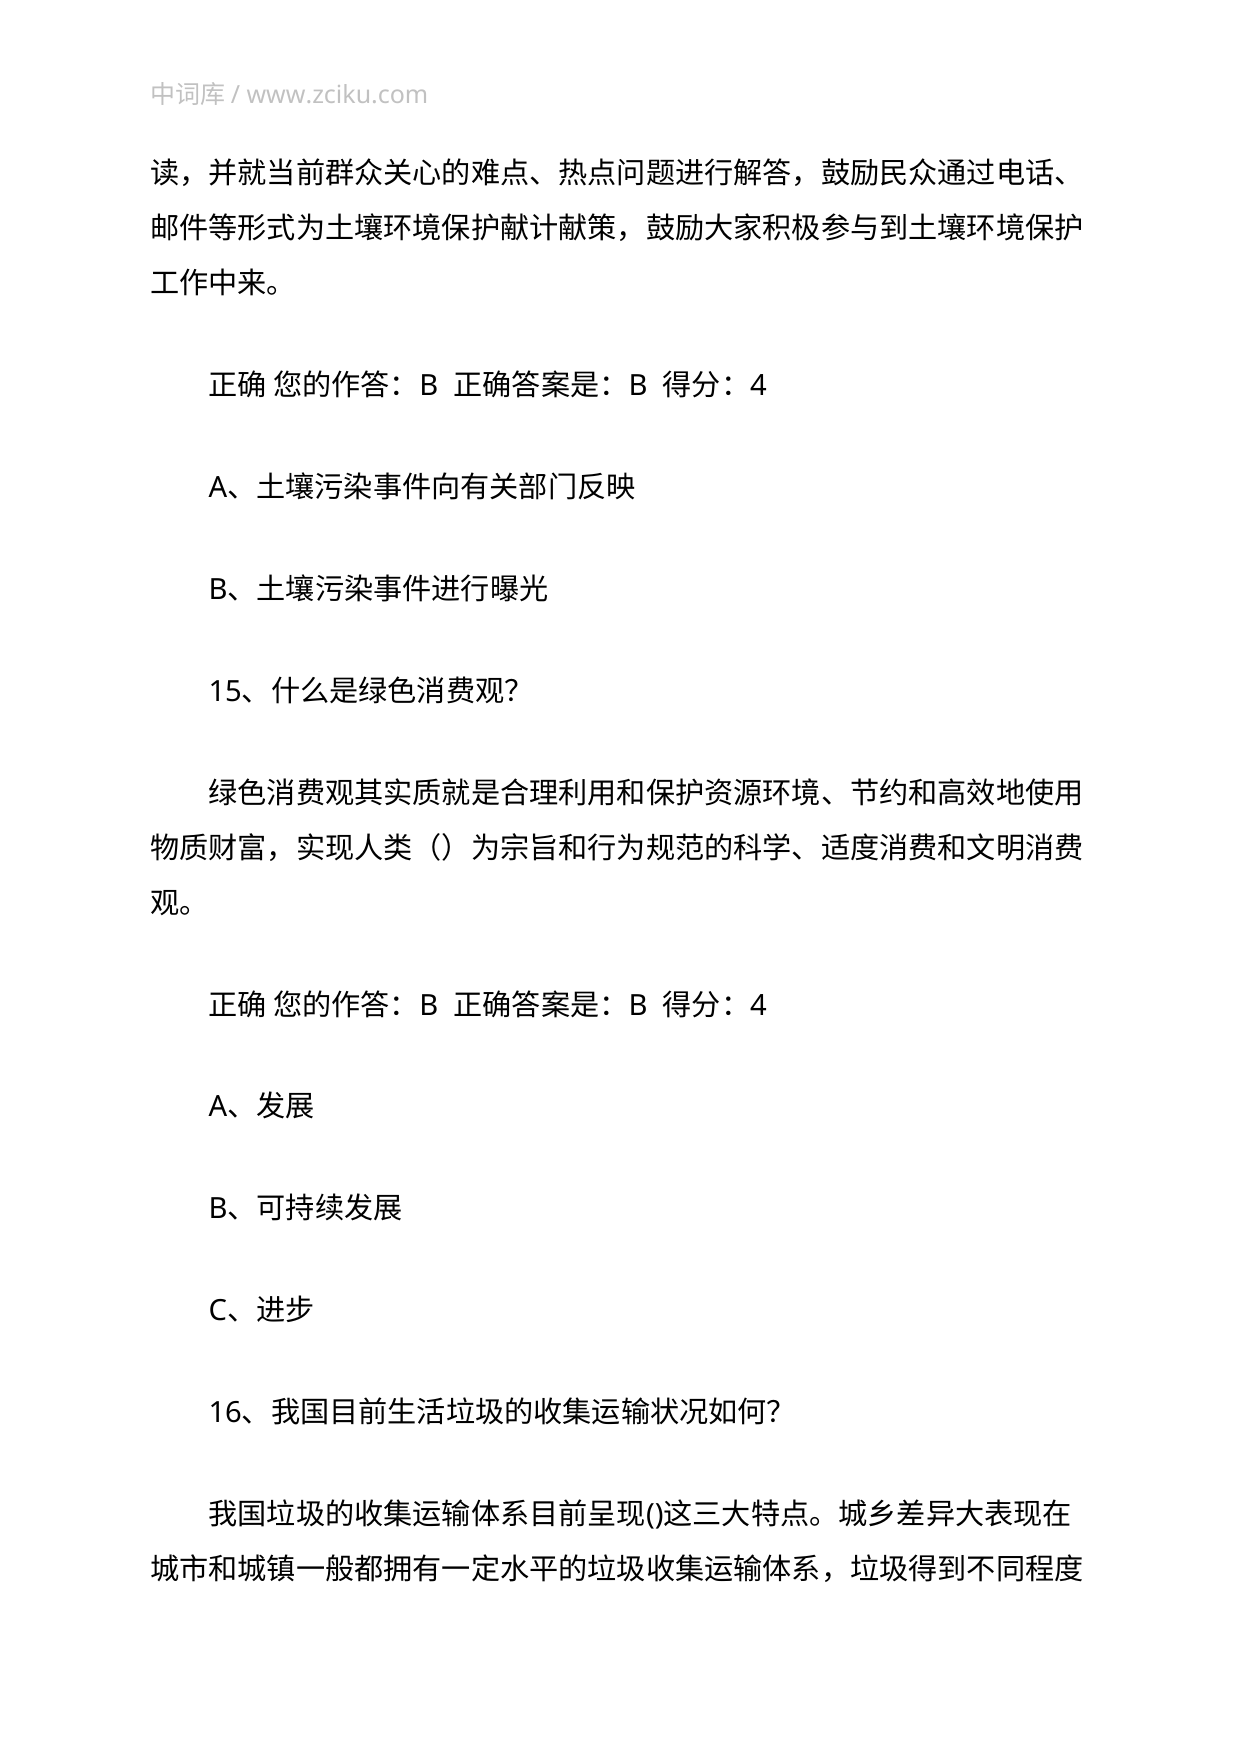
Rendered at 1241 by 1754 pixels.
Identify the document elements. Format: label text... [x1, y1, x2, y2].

text 16、我国目前生活垃圾的收集运输状况如何？ [150, 1389, 1090, 1431]
text 正确 您的作答：B 正确答案是：B 得分：4 [150, 981, 1090, 1023]
text B、可持续发展 [150, 1185, 1090, 1227]
text A、土壤污染事件向有关部门反映 [150, 463, 1090, 506]
text C、进步 [150, 1287, 1090, 1329]
text A、发展 [150, 1083, 1090, 1125]
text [150, 150, 1090, 302]
text 正确 您的作答：B 正确答案是：B 得分：4 [150, 362, 1090, 404]
text 绿色消费观其实质就是合理利用和保护资源环境、节约和高效地使用物质财富，实现人类（）为宗旨和行为规范的科学、适度消费和文明消费观。 [150, 769, 1090, 922]
text 15、什么是绿色消费观？ [150, 667, 1090, 710]
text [150, 1491, 1090, 1588]
text B、土壤污染事件进行曝光 [150, 566, 1090, 608]
